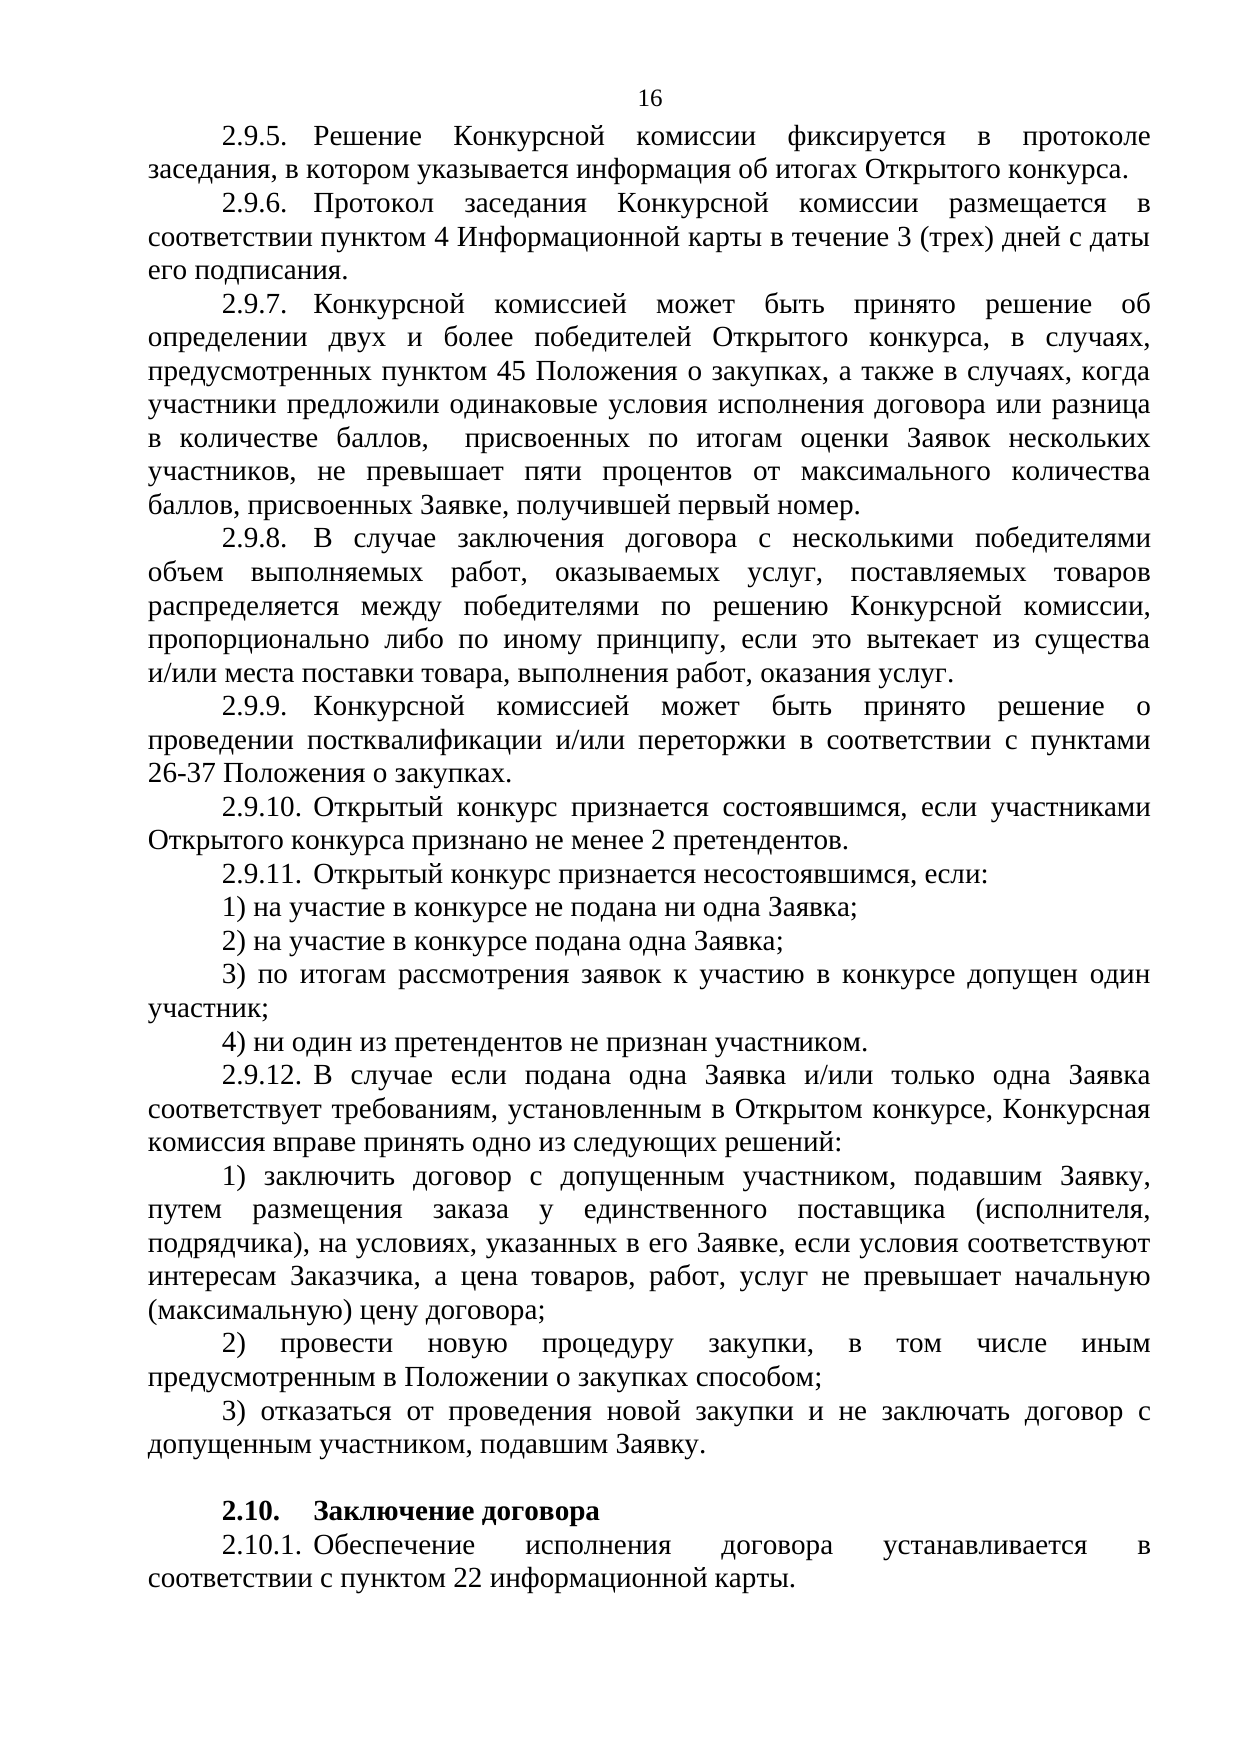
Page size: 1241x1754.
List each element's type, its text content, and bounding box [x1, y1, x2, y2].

text 3) отказаться от проведения новой закупки и не заключать договор с допущенным участником, подавшим Заявку. [148, 1393, 1152, 1460]
list Открытый конкурс признается несостоявшимся, если: [148, 856, 1152, 889]
list Обеспечение исполнения договора устанавливается в соответствии с пунктом 22 информационной карты. [148, 1527, 1152, 1594]
list Конкурсной комиссией может быть принято решение о проведении постквалификации и/или переторжки в соответствии с пунктами 26-37 Положения о закупках. [148, 688, 1152, 789]
list Открытый конкурс признается состоявшимся, если участниками Открытого конкурса признано не менее 2 претендентов. [148, 789, 1152, 856]
subtitle Заключение договора [148, 1493, 1152, 1527]
list Конкурсной комиссией может быть принято решение об определении двух и более победителей Открытого конкурса, в случаях, предусмотренных пунктом 45 Положения о закупках, а также в случаях, когда участники предложили одинаковые условия исполнения договора или разница в количестве баллов, присвоенных по итогам оценки Заявок нескольких участников, не превышает пяти процентов от максимального количества баллов, присвоенных Заявке, получившей первый номер. [148, 286, 1152, 521]
list В случае заключения договора с несколькими победителями объем выполняемых работ, оказываемых услуг, поставляемых товаров распределяется между победителями по решению Конкурсной комиссии, пропорционально либо по иному принципу, если это вытекает из существа и/или места поставки товара, выполнения работ, оказания услуг. [148, 521, 1152, 688]
list В случае если подана одна Заявка и/или только одна Заявка соответствует требованиям, установленным в Открытом конкурсе, Конкурсная комиссия вправе принять одно из следующих решений: [148, 1057, 1152, 1158]
text 2) на участие в конкурсе подана одна Заявка; [148, 923, 1152, 957]
list Протокол заседания Конкурсной комиссии размещается в соответствии пунктом 4 Информационной карты в течение 3 (трех) дней с даты его подписания. [148, 185, 1152, 286]
text 3) по итогам рассмотрения заявок к участию в конкурсе допущен один участник; [148, 957, 1152, 1024]
text 4) ни один из претендентов не признан участником. [148, 1024, 1152, 1057]
text 1) заключить договор с допущенным участником, подавшим Заявку, путем размещения заказа у единственного поставщика (исполнителя, подрядчика), на условиях, указанных в его Заявке, если условия соответствуют интересам Заказчика, а цена товаров, работ, услуг не превышает начальную (максимальную) цену договора; [148, 1158, 1152, 1326]
text 2) провести новую процедуру закупки, в том числе иным предусмотренным в Положении о закупках способом; [148, 1326, 1152, 1393]
text 1) на участие в конкурсе не подана ни одна Заявка; [148, 889, 1152, 923]
list Решение Конкурсной комиссии фиксируется в протоколе заседания, в котором указывается информация об итогах Открытого конкурса. [148, 118, 1152, 185]
